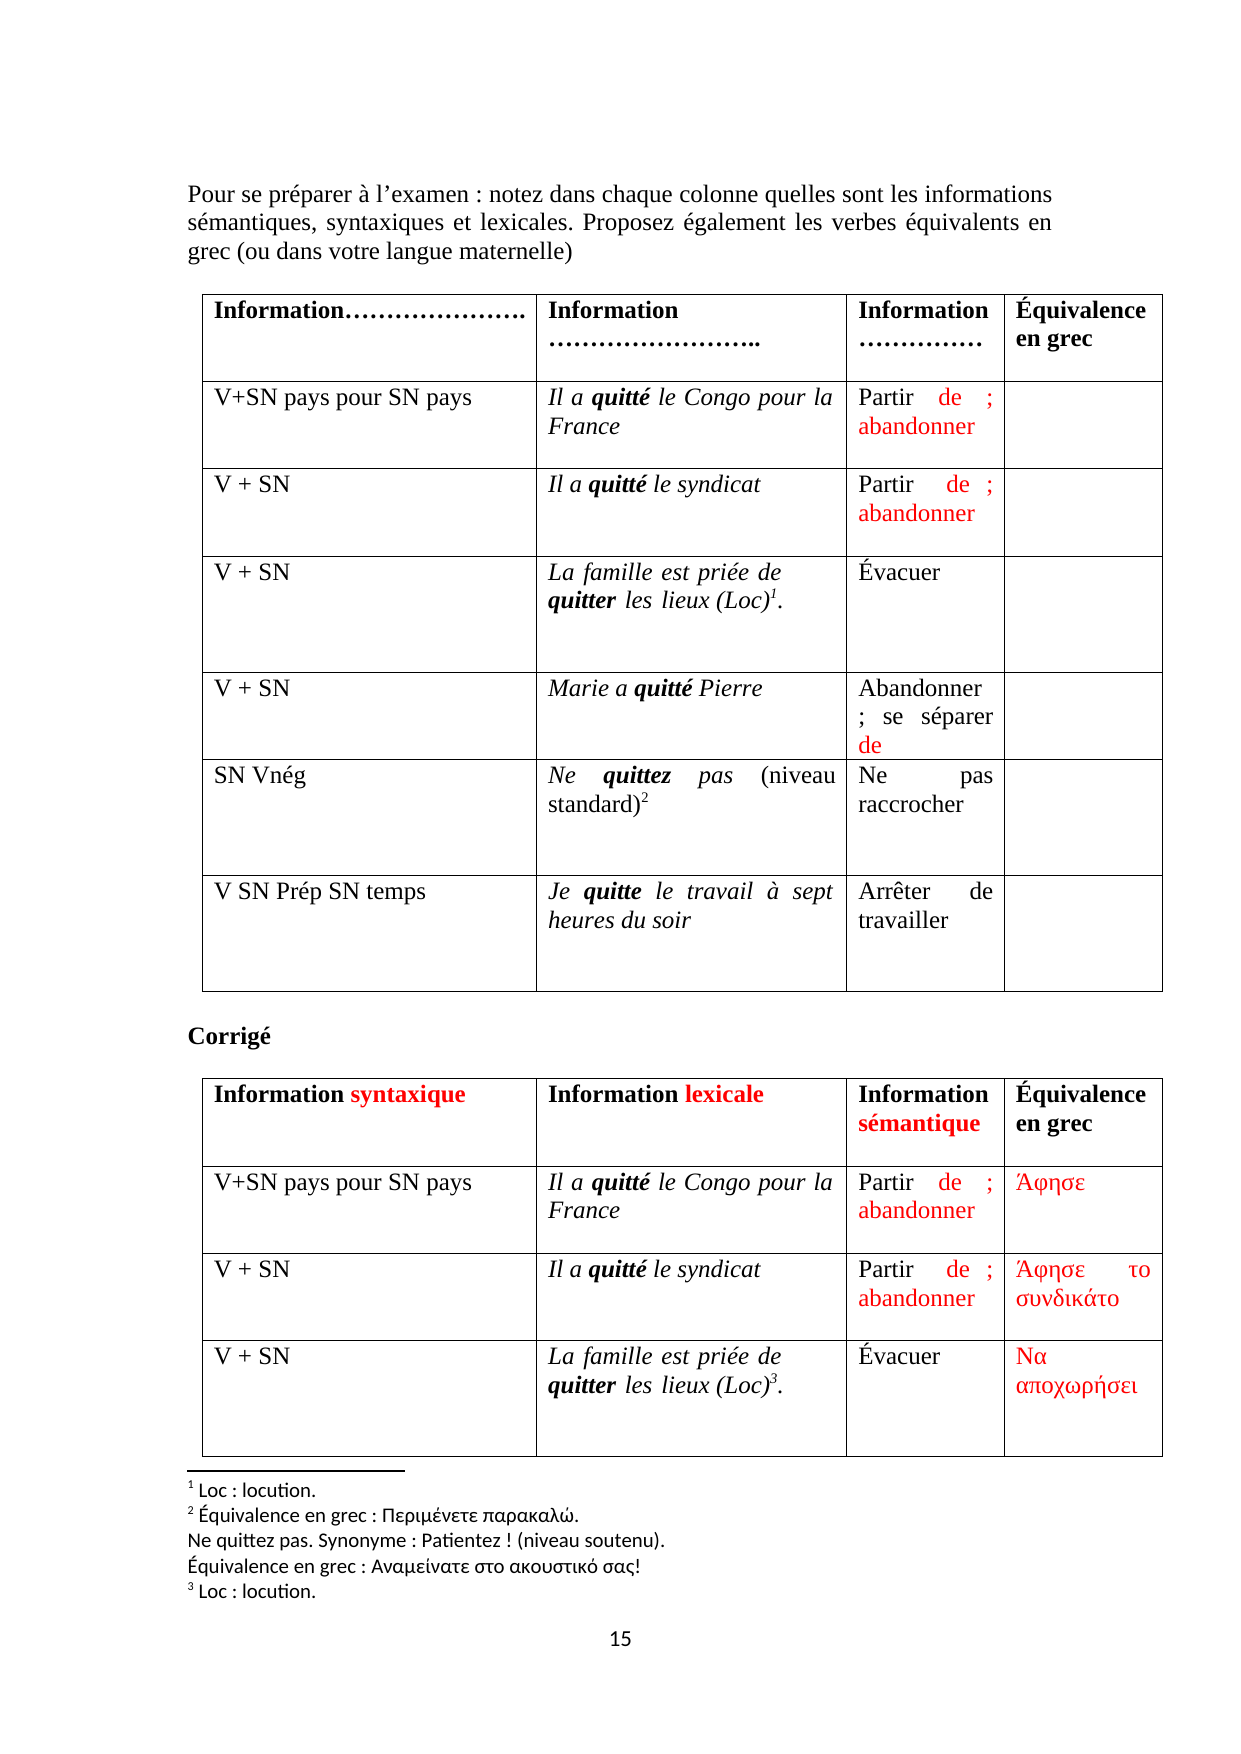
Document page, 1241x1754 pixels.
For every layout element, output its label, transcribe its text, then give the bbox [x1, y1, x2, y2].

table_cell Partir de ; abandonner [847, 1254, 1004, 1340]
table_header Information…………………. [203, 295, 536, 381]
table_cell Il a quitté le Congo pour la France [537, 1167, 846, 1253]
table_cell SN Vnég [203, 760, 536, 875]
table_cell [1005, 557, 1162, 672]
text Pour se préparer à l’examen : notez dans chaque colonne quelles sont les informations sémantiques, syntaxiques et lexicales. Proposez également les verbes équivalents en grec (ou dans votre langue maternelle) [187, 179, 1053, 265]
text Corrigé [187, 1021, 1053, 1049]
table_cell V + SN [203, 557, 536, 672]
table_cell [1005, 876, 1162, 991]
table_cell V + SN [203, 673, 536, 759]
table_cell Marie a quitté Pierre [537, 673, 846, 759]
table_cell [1005, 469, 1162, 556]
table_cell Άφησε το συνδικάτο [1005, 1254, 1162, 1340]
table_cell La famille est priée de quitter les lieux (Loc). [537, 557, 846, 672]
table_header Information …………………….. [537, 295, 846, 381]
table_cell Να αποχωρήσει [1005, 1341, 1162, 1456]
table_cell V+SN pays pour SN pays [203, 1167, 536, 1253]
table_cell Ne quittez pas (niveau standard) [537, 760, 846, 875]
table_header Équivalence en grec [1005, 295, 1162, 381]
table_cell Évacuer [847, 1341, 1004, 1456]
table_cell [1005, 382, 1162, 468]
table_cell Partir de ; abandonner [847, 382, 1004, 468]
table_cell Il a quitté le syndicat [537, 1254, 846, 1340]
table_cell [1005, 673, 1162, 759]
table_cell V + SN [203, 469, 536, 556]
table_cell Évacuer [847, 557, 1004, 672]
table_cell Il a quitté le Congo pour la France [537, 382, 846, 468]
table_cell La famille est priée de quitter les lieux (Loc). [537, 1341, 846, 1456]
table_header Information sémantique [847, 1079, 1004, 1166]
table_header Équivalence en grec [1005, 1079, 1162, 1166]
table_cell Άφησε [1005, 1167, 1162, 1253]
table_cell [1005, 760, 1162, 875]
table_cell V + SN [203, 1341, 536, 1456]
table_cell Je quitte le travail à sept heures du soir [537, 876, 846, 991]
table_cell Partir de ; abandonner [847, 1167, 1004, 1253]
table_cell V + SN [203, 1254, 536, 1340]
table_header Information lexicale [537, 1079, 846, 1166]
table_cell V SN Prép SN temps [203, 876, 536, 991]
table_header Information syntaxique [203, 1079, 536, 1166]
table_cell V+SN pays pour SN pays [203, 382, 536, 468]
table_cell Il a quitté le syndicat [537, 469, 846, 556]
table_header Information …………… [847, 295, 1004, 381]
table_cell Partir de ; abandonner [847, 469, 1004, 556]
table_cell Arrêter de travailler [847, 876, 1004, 991]
table_cell Abandonner ; se séparer de [847, 673, 1004, 759]
table_cell Ne pas raccrocher [847, 760, 1004, 875]
